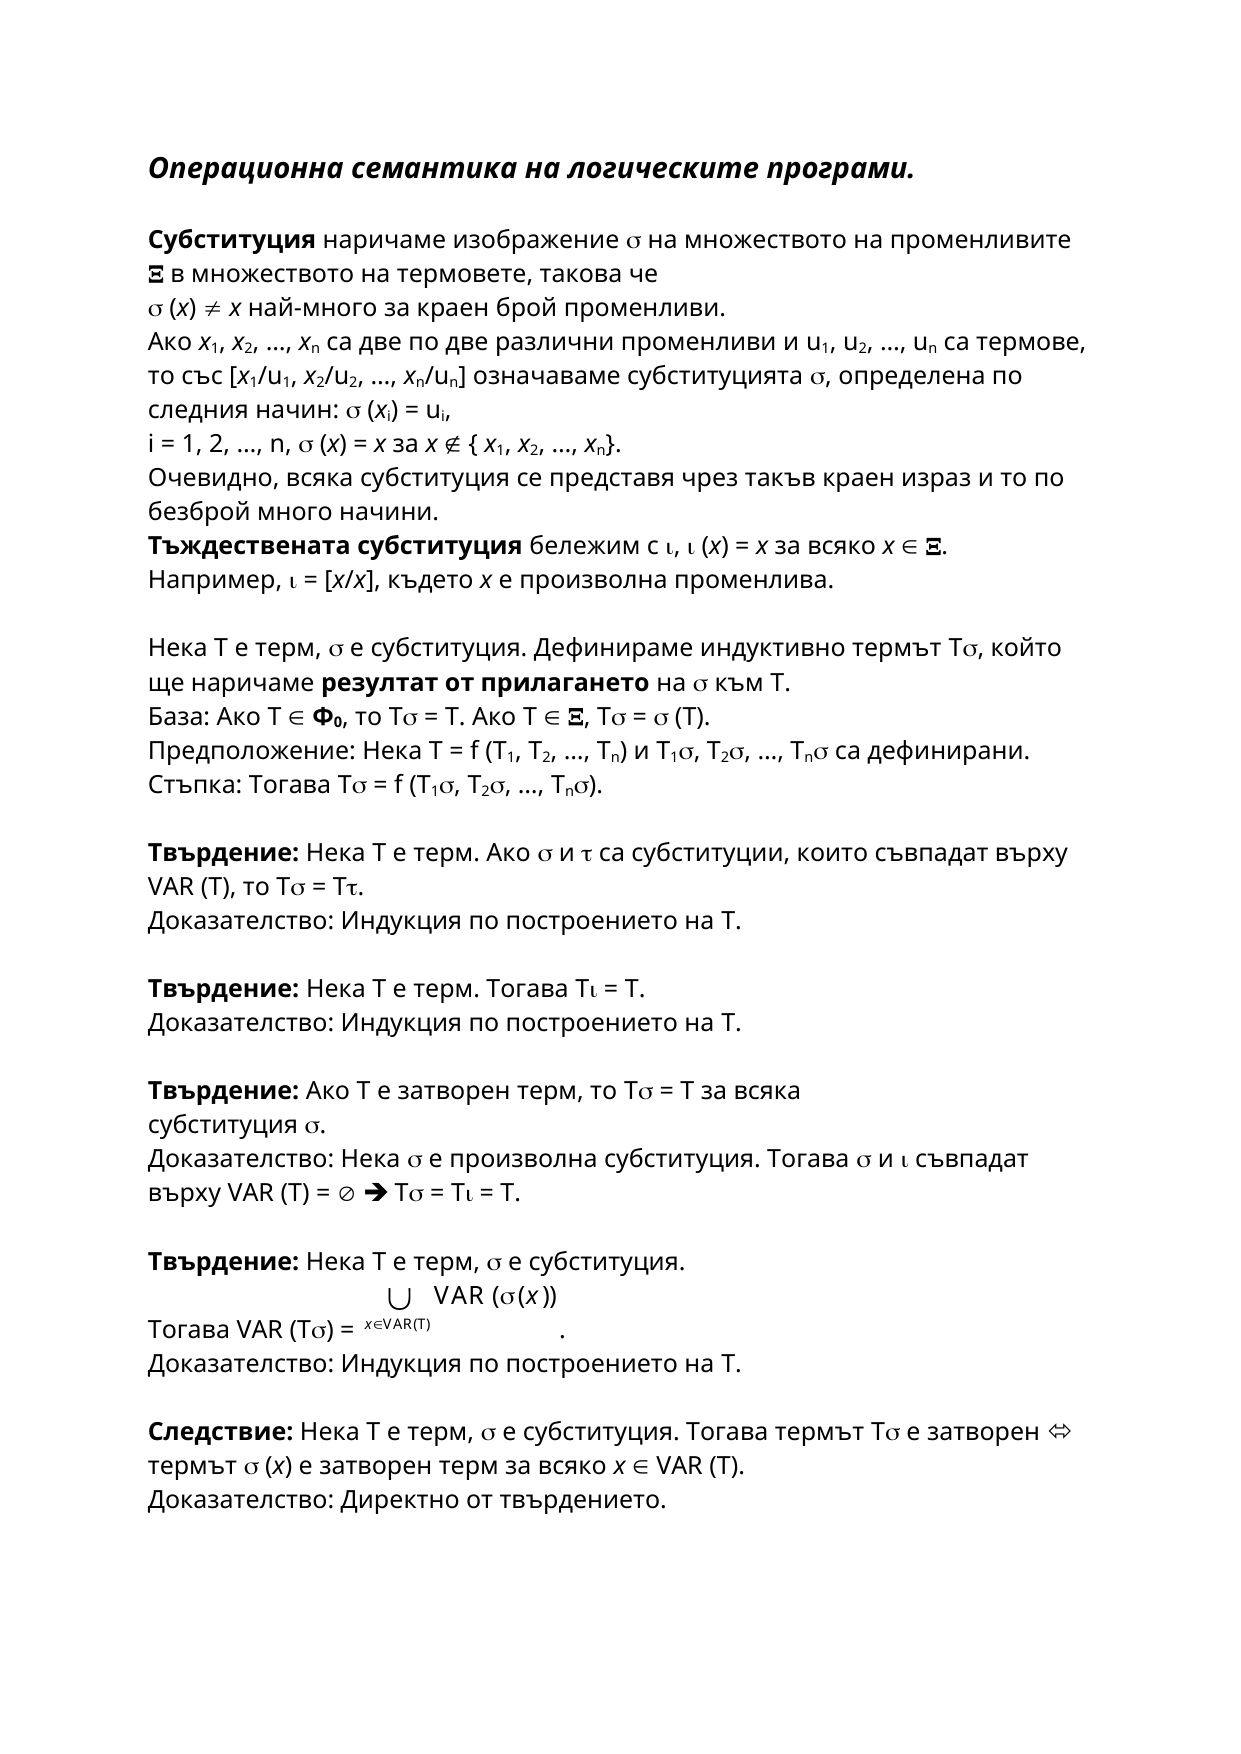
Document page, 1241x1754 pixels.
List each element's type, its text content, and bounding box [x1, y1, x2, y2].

text Ако x1, x2, …, xn са две по две различни променливи и u1, u2, …, un са термове, то със [x1/u1, x2/u2, …, xn/un] означаваме субституцията , определена по следния начин: (xi) = ui, [148, 323, 1093, 426]
text Tвърдение: Нека T е терм. Тогава T = T. [148, 971, 1093, 1005]
text Доказателство: Индукция по построението на T. [148, 1005, 1093, 1039]
text Стъпка: Тогава T = f (T1, T2, …, Tn). [148, 766, 1093, 800]
text Доказателство: Директно от твърдението. [148, 1482, 1093, 1516]
text Твърдение: Ако T е затворен терм, то T = T за всяка [148, 1073, 1093, 1107]
text Например, = [x/x], където x е произволна променлива. [148, 562, 1093, 596]
text Твърдение: Нека T е терм. Ако и са субституции, които съвпадат върху VAR (T), то T = T. [148, 834, 1093, 903]
text Предположение: Нека T = f (T1, T2, …, Tn) и T1, T2, …, Tn са дефинирани. [148, 732, 1093, 766]
text Доказателство: Нека е произволна субституция. Тогава и съвпадат върху VAR (T) = T = T = T. [148, 1141, 1093, 1209]
text Тогава VAR (T) = . [148, 1277, 1093, 1345]
text Твърдение: Нека T е терм, е субституция. [148, 1243, 1093, 1277]
text (x) x най-много за краен брой променливи. [148, 289, 1093, 323]
text Тъждествената субституция бележим с , (x) = x за всяко x . [148, 528, 1093, 562]
text Очевидно, всяка субституция се представя чрез такъв краен израз и то по безброй много начини. [148, 460, 1093, 528]
text Нека T е терм, е субституция. Дефинираме индуктивно термът T, който ще наричаме резултат от прилагането на към T. [148, 630, 1093, 698]
text Субституция наричаме изображение на множеството на променливите в множеството на термовете, такова че [148, 221, 1093, 289]
text Следствие: Нека T е терм, е субституция. Тогава термът T е затворен термът (x) е затворен терм за всяко x VAR (T). [148, 1413, 1093, 1482]
text Операционна семантика на логическите програми. [148, 148, 1093, 187]
text Доказателство: Индукция по построението на T. [148, 903, 1093, 937]
text База: Ако T Ф0, то T = T. Ако T , T = (T). [148, 698, 1093, 732]
text Доказателство: Индукция по построението на T. [148, 1345, 1093, 1379]
text субституция . [148, 1107, 1093, 1141]
text i = 1, 2, …, n, (x) = x за x { x1, x2, …, xn}. [148, 426, 1093, 460]
